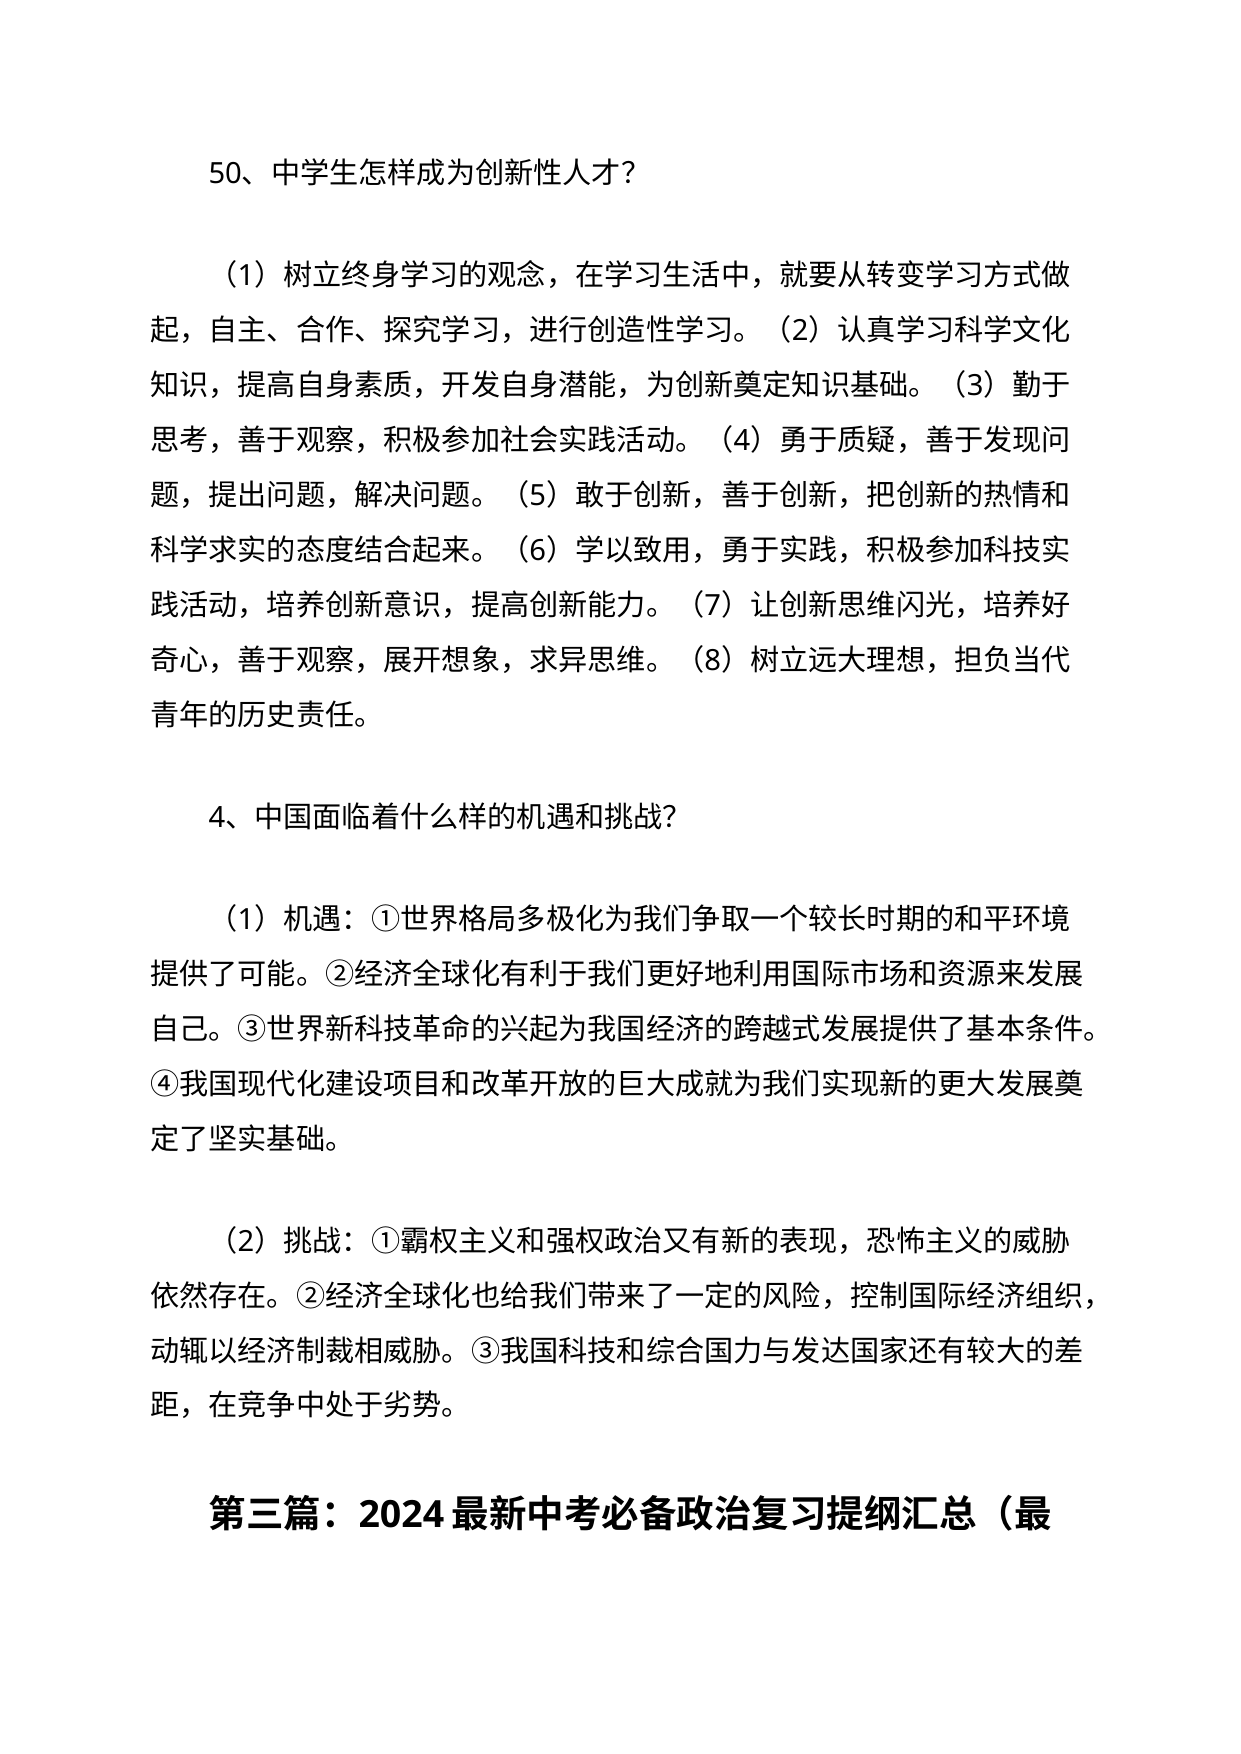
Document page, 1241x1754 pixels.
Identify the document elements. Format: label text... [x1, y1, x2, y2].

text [150, 1484, 1090, 1538]
text 50、中学生怎样成为创新性人才？ [150, 150, 1090, 192]
text （1）树立终身学习的观念，在学习生活中，就要从转变学习方式做起，自主、合作、探究学习，进行创造性学习。（2）认真学习科学文化知识，提高自身素质，开发自身潜能，为创新奠定知识基础。（3）勤于思考，善于观察，积极参加社会实践活动。（4）勇于质疑，善于发现问题，提出问题，解决问题。（5）敢于创新，善于创新，把创新的热情和科学求实的态度结合起来。（6）学以致用，勇于实践，积极参加科技实践活动，培养创新意识，提高创新能力。（7）让创新思维闪光，培养好奇心，善于观察，展开想象，求异思维。（8）树立远大理想，担负当代青年的历史责任。 [150, 252, 1090, 734]
text （2）挑战：①霸权主义和强权政治又有新的表现，恐怖主义的威胁依然存在。②经济全球化也给我们带来了一定的风险，控制国际经济组织，动辄以经济制裁相威胁。③我国科技和综合国力与发达国家还有较大的差距，在竞争中处于劣势。 [150, 1217, 1090, 1424]
text （1）机遇：①世界格局多极化为我们争取一个较长时期的和平环境提供了可能。②经济全球化有利于我们更好地利用国际市场和资源来发展自己。③世界新科技革命的兴起为我国经济的跨越式发展提供了基本条件。④我国现代化建设项目和改革开放的巨大成就为我们实现新的更大发展奠定了坚实基础。 [150, 896, 1090, 1158]
text 4、中国面临着什么样的机遇和挑战？ [150, 794, 1090, 836]
